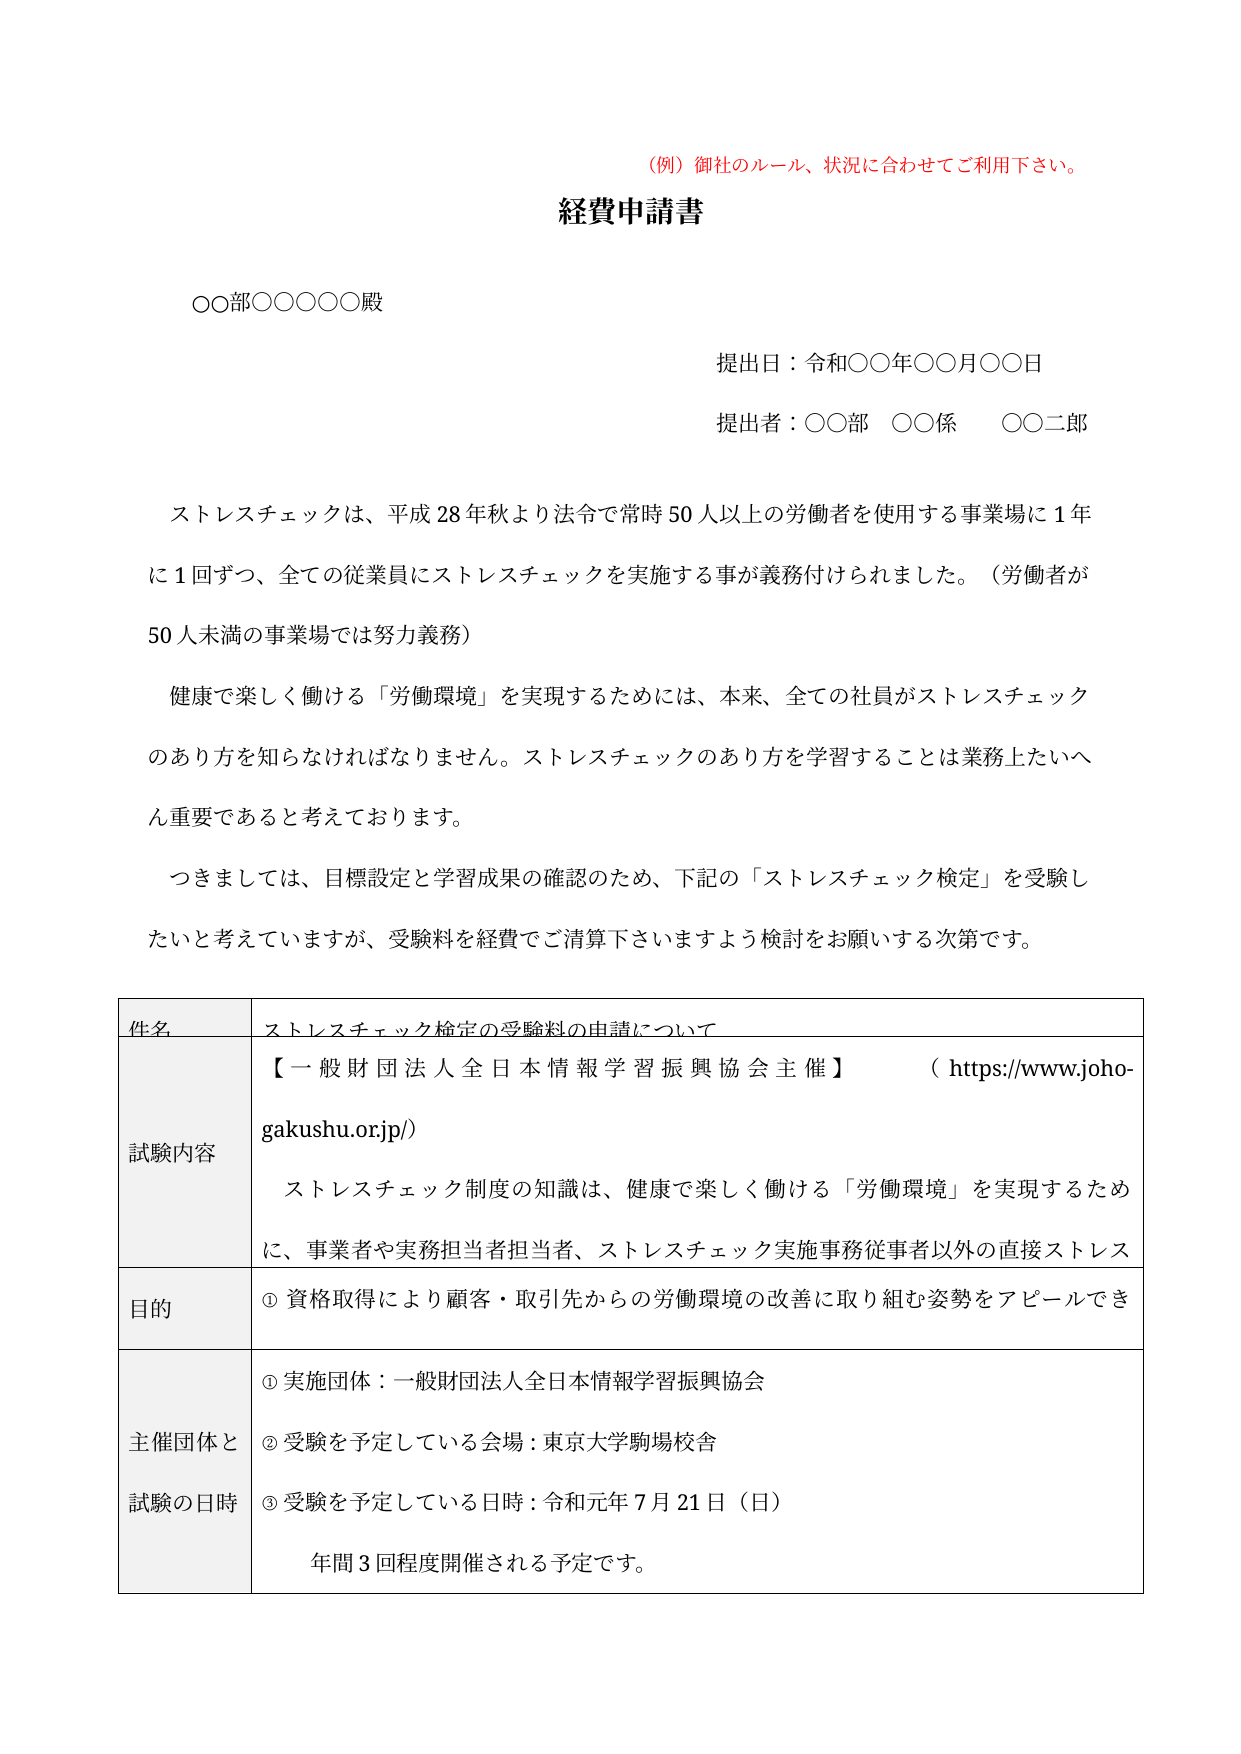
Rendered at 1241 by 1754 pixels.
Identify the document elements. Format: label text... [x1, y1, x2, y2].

table_cell ① 資格取得により顧客・取引先からの労働環境の改善に取り組む姿勢をアピールできる。 ② 外部機関の資格を取得することで、「働き方改革」に関して現場をリードし易い。 ③ 社内の環境改善により健康管理を推進し、労働問題の発生を防止したい。 [252, 1268, 1143, 1349]
text （例）御社のルール、状況に合わせてご利用下さい。 [148, 149, 1086, 180]
text 経費申請書 [169, 180, 1092, 240]
text 提出者：○○部 ○○係 ○○二郎 [148, 392, 1092, 453]
text ○○部○○○○○殿 [148, 271, 1092, 331]
table_cell 目的 [119, 1268, 251, 1349]
text 提出日：令和○○年○○月○○日 [148, 331, 1092, 392]
table_header 件名 [119, 999, 251, 1036]
text ストレスチェックは、平成28年秋より法令で常時50人以上の労働者を使用する事業場に1年に1回ずつ、全ての従業員にストレスチェックを実施する事が義務付けられました。（労働者が50人未満の事業場では努力義務） [148, 483, 1092, 665]
text つきましては、目標設定と学習成果の確認のため、下記の「ストレスチェック検定」を受験したいと考えていますが、受験料を経費でご清算下さいますよう検討をお願いする次第です。 [148, 847, 1092, 968]
table_header ストレスチェック検定の受験料の申請について [252, 999, 1143, 1036]
table_cell 【一般財団法人全日本情報学習振興協会主催】 （https://www.joho-gakushu.or.jp/） ストレスチェック制度の知識は、健康で楽しく働ける「労働環境」を実現するために、事業者や実務担当者担当者、ストレスチェック実施事務従事者以外の直接ストレスチェックにかかわらない管理職や人事・総務・労務などの社員にも必要です。 ストレスチェック検定は、「ストレスチェック制度とは何か」「ストレスチェックの実施方法」「面接指導の実施方法」などを知るための検定試験です。 この試験は、平成30年7月に第1回がスタートした新しい試験で、約500人が受験し、約350人が合格しています。企業の労働環境を考えるためには極めて有効な試験です。 [252, 1037, 1143, 1267]
table_cell 主催団体と試験の日時 [119, 1350, 251, 1592]
text 健康で楽しく働ける「労働環境」を実現するためには、本来、全ての社員がストレスチェックのあり方を知らなければなりません。ストレスチェックのあり方を学習することは業務上たいへん重要であると考えております。 [148, 665, 1092, 847]
table_cell ① 実施団体：一般財団法人全日本情報学習振興協会 ② 受験を予定している会場 : 東京大学駒場校舎 ③ 受験を予定している日時 : 令和元年7月21日（日） 年間3回程度開催される予定です。 [252, 1350, 1143, 1592]
table_cell 試験内容 [119, 1037, 251, 1267]
